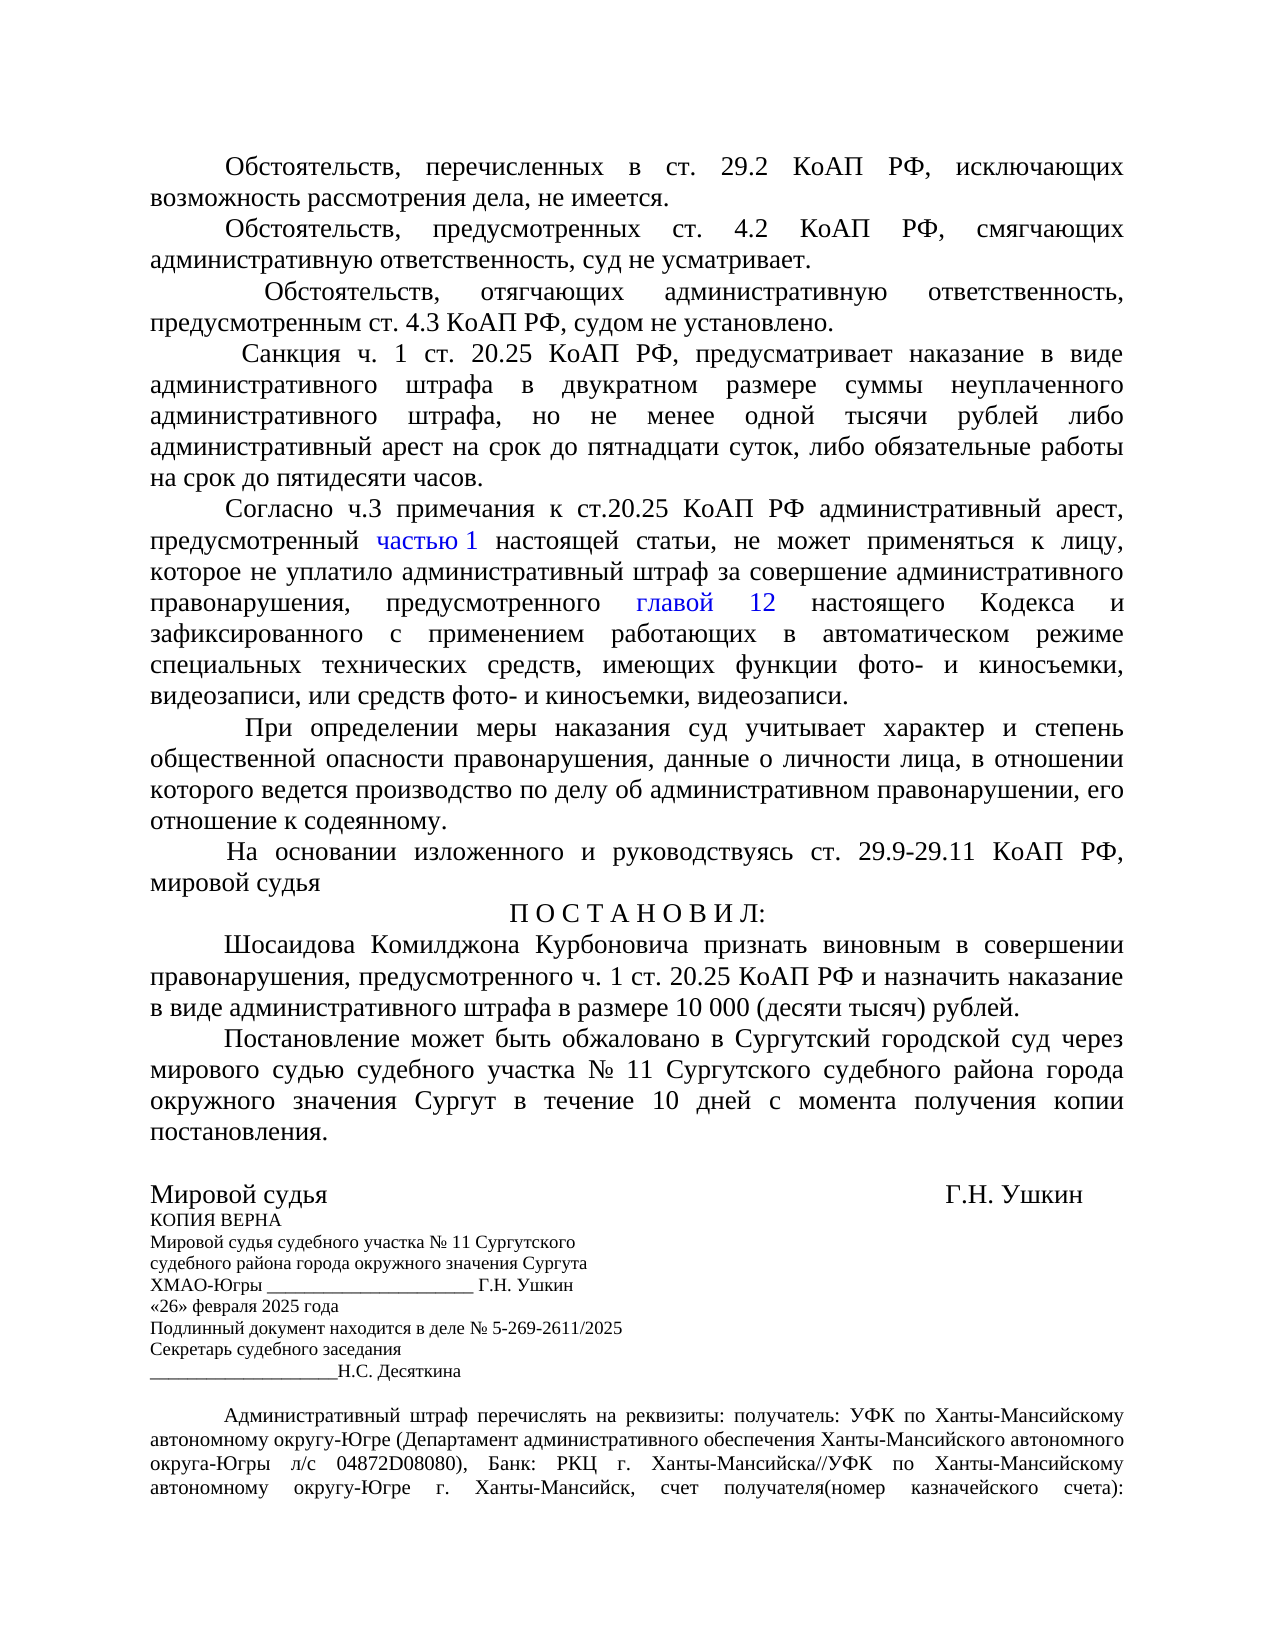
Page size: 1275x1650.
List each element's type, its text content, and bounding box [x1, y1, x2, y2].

text Обстоятельств, перечисленных в ст. 29.2 КоАП РФ, исключающих возможность рассмотрения дела, не имеется. [150, 150, 1125, 212]
text судебного района города окружного значения Сургута [150, 1252, 1125, 1274]
text На основании изложенного и руководствуясь ст. 29.9-29.11 КоАП РФ, мировой судья [150, 835, 1125, 897]
text Мировой судья судебного участка № 11 Сургутского [150, 1231, 1125, 1252]
text Обстоятельств, отягчающих административную ответственность, предусмотренным ст. 4.3 КоАП РФ, судом не установлено. [150, 274, 1125, 337]
text Шосаидова Комилджона Курбоновича признать виновным в совершении правонарушения, предусмотренного ч. 1 ст. 20.25 КоАП РФ и назначить наказание в виде административного штрафа в размере 10 000 (десяти тысяч) рублей. [150, 929, 1125, 1022]
text Подлинный документ находится в деле № 5-269-2611/2025 [150, 1317, 1125, 1338]
text КОПИЯ ВЕРНА [150, 1209, 1125, 1231]
text Обстоятельств, предусмотренных ст. 4.2 КоАП РФ, смягчающих административную ответственность, суд не усматривает. [150, 212, 1125, 274]
text «26» февраля 2025 года [150, 1295, 1125, 1317]
text При определении меры наказания суд учитывает характер и степень общественной опасности правонарушения, данные о личности лица, в отношении которого ведется производство по делу об административном правонарушении, его отношение к содеянному. [150, 711, 1125, 835]
text Секретарь судебного заседания [150, 1338, 1125, 1360]
text Санкция ч. 1 ст. 20.25 КоАП РФ, предусматривает наказание в виде административного штрафа в двукратном размере суммы неуплаченного административного штрафа, но не менее одной тысячи рублей либо административный арест на срок до пятнадцати суток, либо обязательные работы на срок до пятидесяти часов. [150, 337, 1125, 493]
text ____________________Н.С. Десяткина [150, 1360, 1125, 1381]
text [150, 1403, 1125, 1499]
text ХМАО-Югры ______________________ Г.Н. Ушкин [150, 1274, 1125, 1295]
text П О С Т А Н О В И Л: [150, 897, 1125, 929]
text Постановление может быть обжаловано в Сургутский городской суд через мирового судью судебного участка № 11 Сургутского судебного района города окружного значения Сургут в течение 10 дней с момента получения копии постановления. [150, 1022, 1125, 1147]
text Согласно ч.3 примечания к ст.20.25 КоАП РФ административный арест, предусмотренный частью 1 настоящей статьи, не может применяться к лицу, которое не уплатило административный штраф за совершение административного правонарушения, предусмотренного главой 12 настоящего Кодекса и зафиксированного с применением работающих в автоматическом режиме специальных технических средств, имеющих функции фото- и киносъемки, видеозаписи, или средств фото- и киносъемки, видеозаписи. [150, 493, 1125, 711]
text Мировой судья Г.Н. Ушкин [150, 1178, 1125, 1209]
